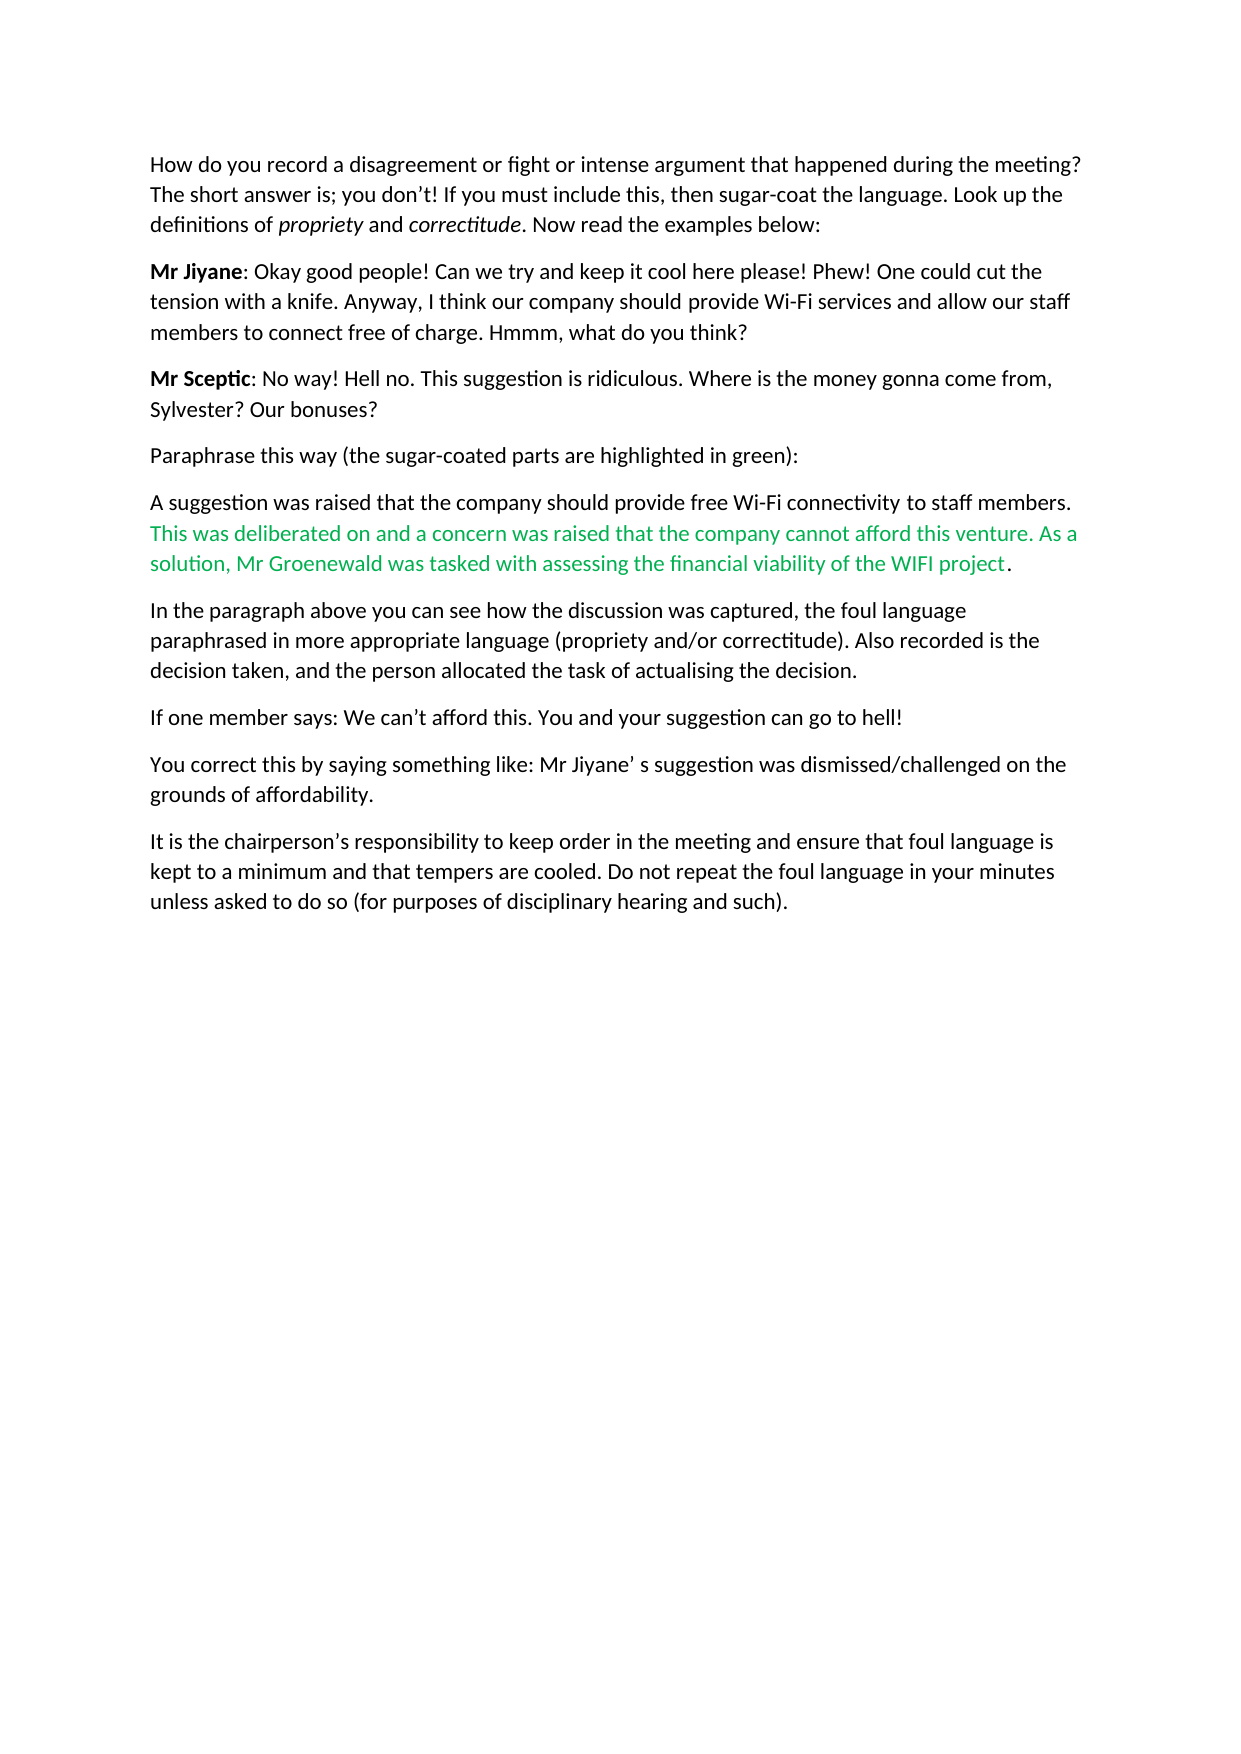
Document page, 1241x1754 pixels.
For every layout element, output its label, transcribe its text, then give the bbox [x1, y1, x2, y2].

text You correct this by saying something like: Mr Jiyane’ s suggestion was dismissed/challenged on the grounds of affordability. [150, 750, 1090, 808]
text If one member says: We can’t afford this. You and your suggestion can go to hell! [150, 703, 1090, 731]
text It is the chairperson’s responsibility to keep order in the meeting and ensure that foul language is kept to a minimum and that tempers are cooled. Do not repeat the foul language in your minutes unless asked to do so (for purposes of disciplinary hearing and such). [150, 827, 1090, 916]
text In the paragraph above you can see how the discussion was captured, the foul language paraphrased in more appropriate language (propriety and/or correctitude). Also recorded is the decision taken, and the person allocated the task of actualising the decision. [150, 596, 1090, 684]
text How do you record a disagreement or fight or intense argument that happened during the meeting? The short answer is; you don’t! If you must include this, then sugar-coat the language. Look up the definitions of propriety and correctitude. Now read the examples below: [150, 150, 1090, 238]
text Mr Jiyane: Okay good people! Can we try and keep it cool here please! Phew! One could cut the tension with a knife. Anyway, I think our company should provide Wi-Fi services and allow our staff members to connect free of charge. Hmmm, what do you think? [150, 257, 1090, 346]
text A suggestion was raised that the company should provide free Wi-Fi connectivity to staff members. This was deliberated on and a concern was raised that the company cannot afford this venture. As a solution, Mr Groenewald was tasked with assessing the financial viability of the WIFI project. [150, 488, 1090, 577]
text Mr Sceptic: No way! Hell no. This suggestion is ridiculous. Where is the money gonna come from, Sylvester? Our bonuses? [150, 364, 1090, 423]
text Paraphrase this way (the sugar-coated parts are highlighted in green): [150, 442, 1090, 470]
